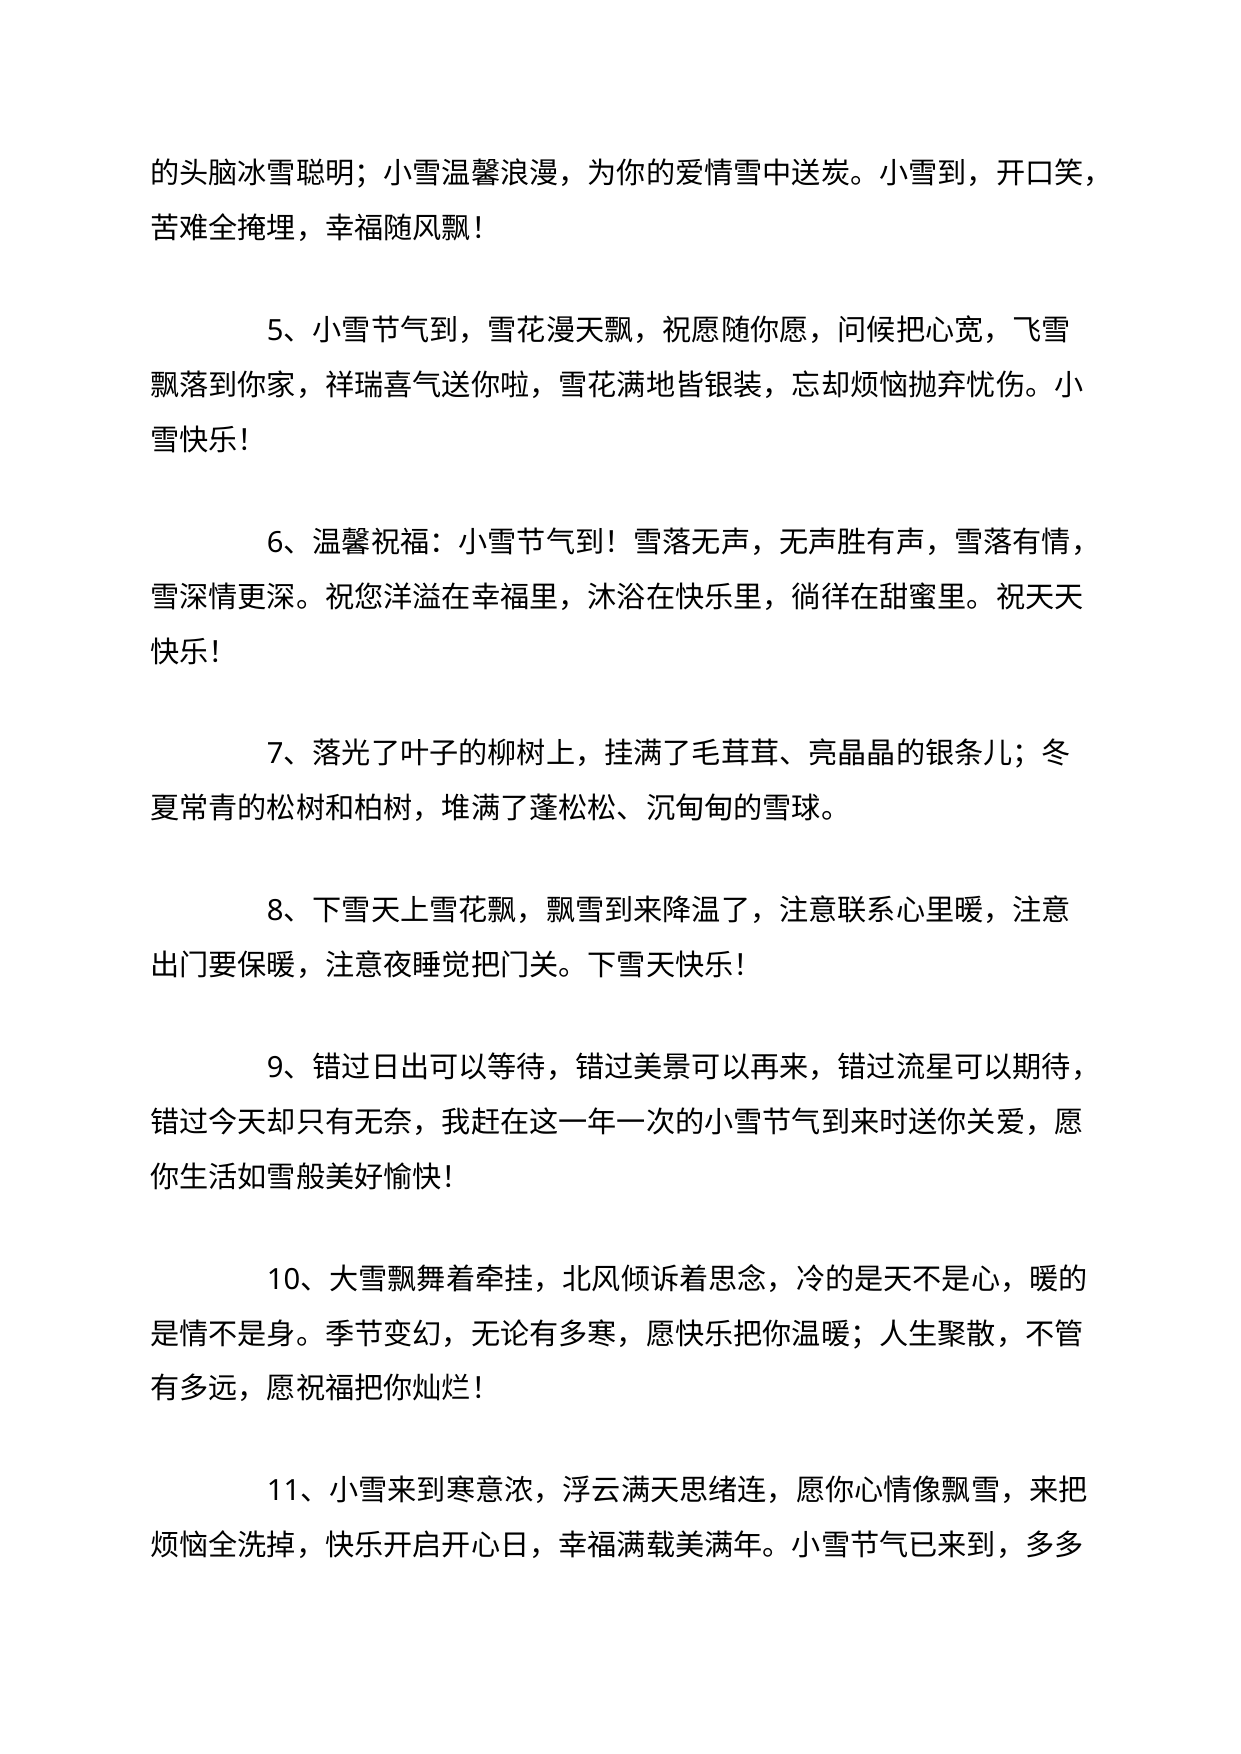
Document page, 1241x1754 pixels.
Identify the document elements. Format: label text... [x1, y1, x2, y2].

text 7、落光了叶子的柳树上，挂满了毛茸茸、亮晶晶的银条儿；冬夏常青的松树和柏树，堆满了蓬松松、沉甸甸的雪球。 [150, 730, 1090, 827]
text 6、温馨祝福：小雪节气到！雪落无声，无声胜有声，雪落有情，雪深情更深。祝您洋溢在幸福里，沐浴在快乐里，徜徉在甜蜜里。祝天天快乐！ [150, 518, 1090, 671]
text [150, 1467, 1090, 1564]
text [150, 150, 1090, 247]
text 5、小雪节气到，雪花漫天飘，祝愿随你愿，问候把心宽，飞雪飘落到你家，祥瑞喜气送你啦，雪花满地皆银装，忘却烦恼抛弃忧伤。小雪快乐！ [150, 307, 1090, 459]
text 8、下雪天上雪花飘，飘雪到来降温了，注意联系心里暖，注意出门要保暖，注意夜睡觉把门关。下雪天快乐！ [150, 887, 1090, 984]
text 10、大雪飘舞着牵挂，北风倾诉着思念，冷的是天不是心，暖的是情不是身。季节变幻，无论有多寒，愿快乐把你温暖；人生聚散，不管有多远，愿祝福把你灿烂！ [150, 1255, 1090, 1407]
text 9、错过日出可以等待，错过美景可以再来，错过流星可以期待，错过今天却只有无奈，我赶在这一年一次的小雪节气到来时送你关爱，愿你生活如雪般美好愉快！ [150, 1043, 1090, 1196]
